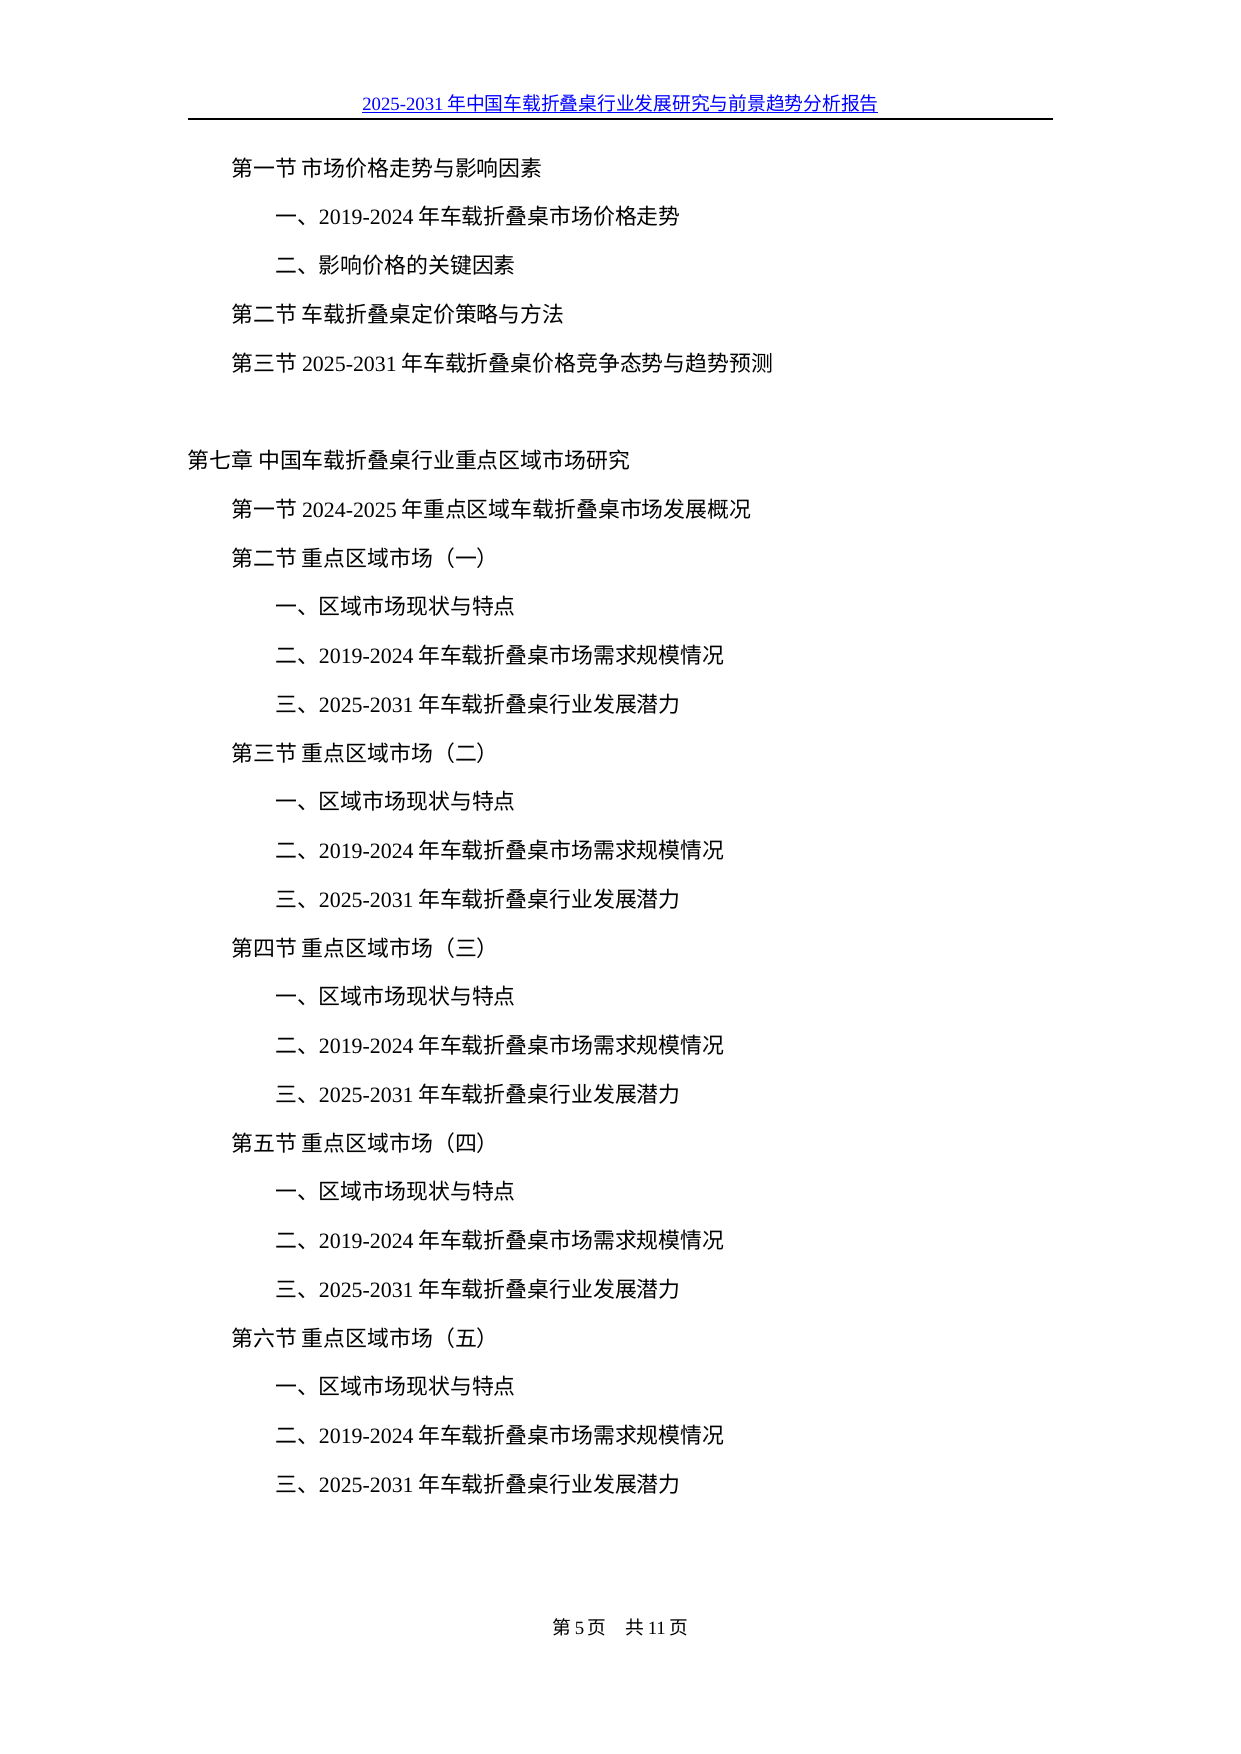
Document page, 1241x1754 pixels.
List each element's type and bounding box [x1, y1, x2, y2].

text [187, 150, 1053, 1499]
